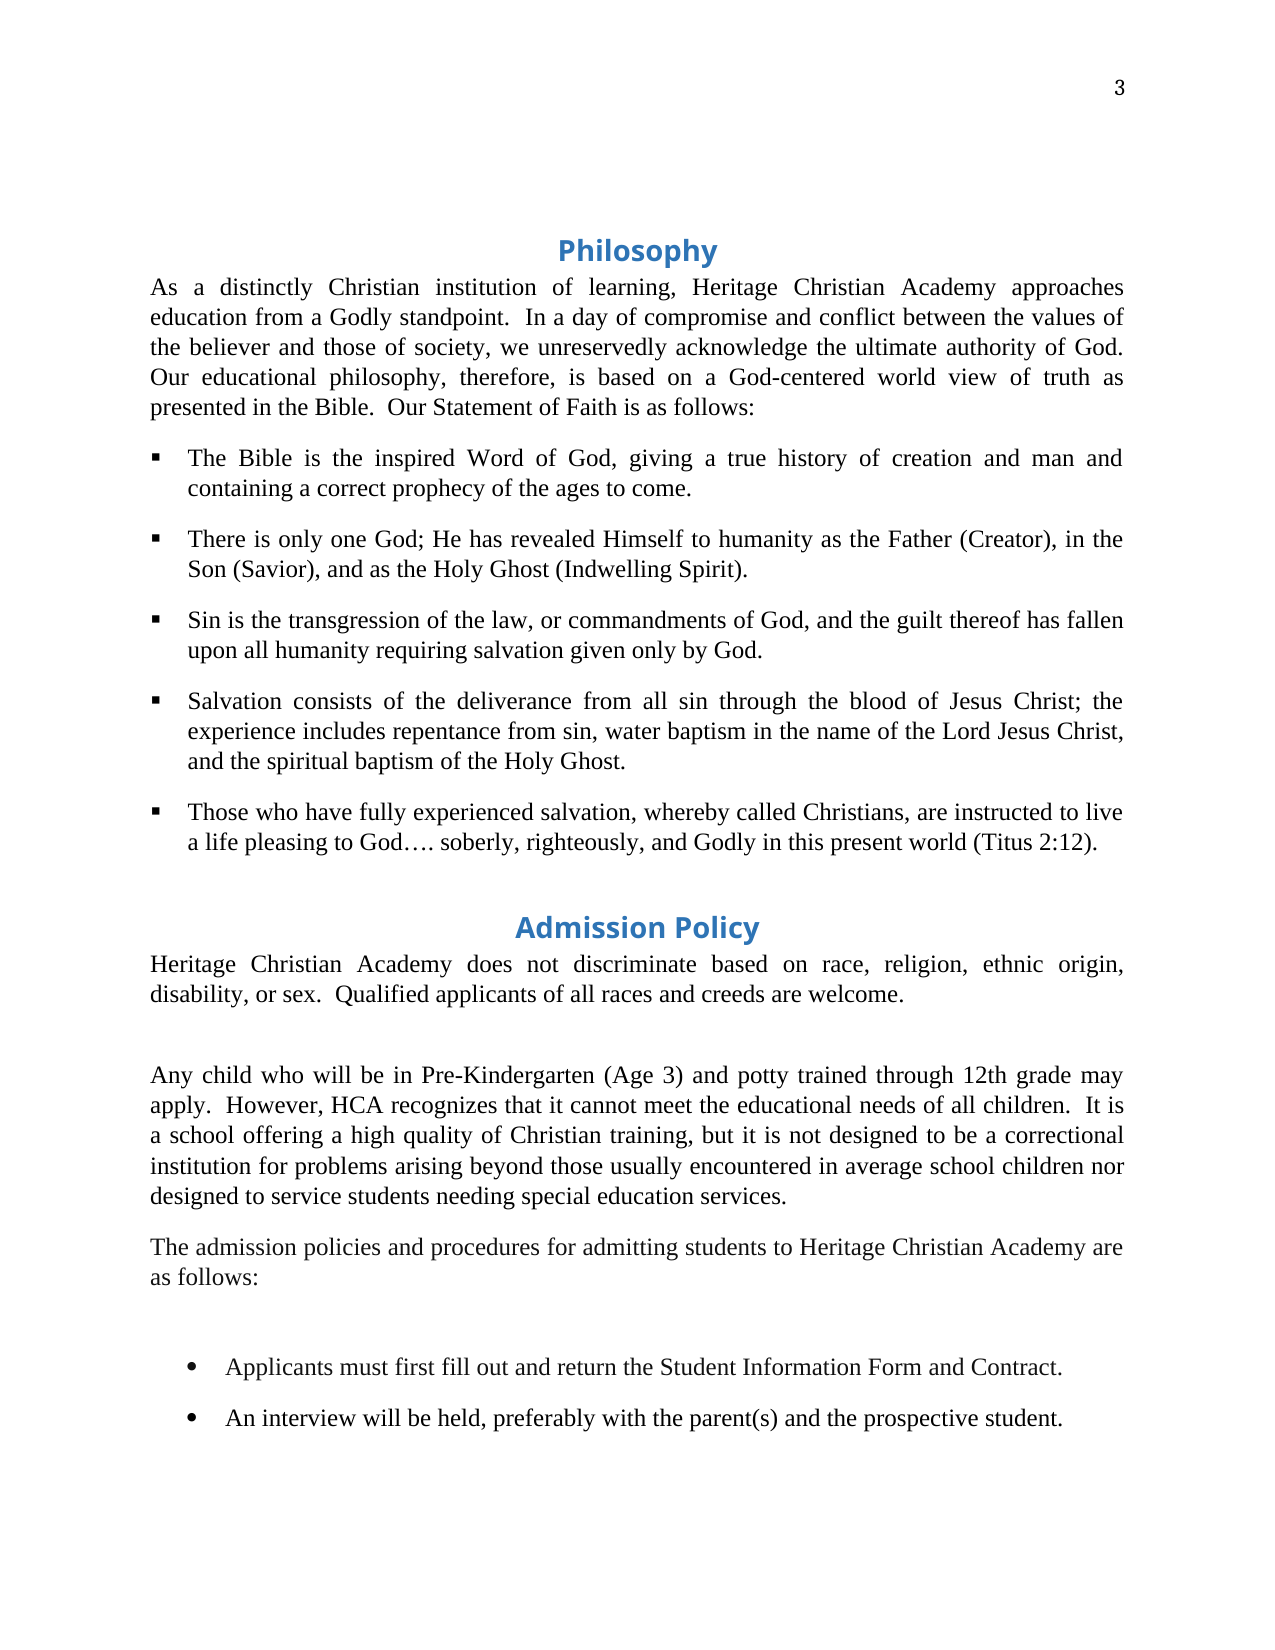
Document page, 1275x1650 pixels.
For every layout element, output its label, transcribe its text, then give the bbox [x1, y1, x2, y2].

list Applicants must first fill out and return the Student Information Form and Contract. [187, 1352, 1125, 1381]
list There is only one God; He has revealed Himself to humanity as the Father (Creator), in the Son (Savior), and as the Holy Ghost (Indwelling Spirit). [150, 524, 1125, 583]
list Those who have fully experienced salvation, whereby called Christians, are instructed to live a life pleasing to God…. soberly, righteously, and Godly in this present world (Titus 2:12). [150, 797, 1125, 856]
subtitle Philosophy [150, 230, 1125, 270]
text Any child who will be in Pre-Kindergarten (Age 3) and potty trained through 12th grade may apply. However, HCA recognizes that it cannot meet the educational needs of all children. It is a school offering a high quality of Christian training, but it is not designed to be a correctional institution for problems arising beyond those usually encountered in average school children nor designed to service students needing special education services. [150, 1060, 1125, 1209]
list Salvation consists of the deliverance from all sin through the blood of Jesus Christ; the experience includes repentance from sin, water baptism in the name of the Lord Jesus Christ, and the spiritual baptism of the Holy Ghost. [150, 686, 1125, 775]
subtitle Admission Policy [150, 908, 1125, 947]
text As a distinctly Christian institution of learning, Heritage Christian Academy approaches education from a Godly standpoint. In a day of compromise and conflict between the values of the believer and those of society, we unreservedly acknowledge the ultimate authority of God. Our educational philosophy, therefore, is based on a God-centered world view of truth as presented in the Bible. Our Statement of Faith is as follows: [150, 272, 1125, 421]
list An interview will be held, preferably with the parent(s) and the prospective student. [187, 1403, 1125, 1432]
list Sin is the transgression of the law, or commandments of God, and the guilt thereof has fallen upon all humanity requiring salvation given only by God. [150, 605, 1125, 664]
text The admission policies and procedures for admitting students to Heritage Christian Academy are as follows: [150, 1232, 1125, 1291]
text Heritage Christian Academy does not discriminate based on race, religion, ethnic origin, disability, or sex. Qualified applicants of all races and creeds are welcome. [150, 949, 1125, 1008]
list The Bible is the inspired Word of God, giving a true history of creation and man and containing a correct prophecy of the ages to come. [150, 443, 1125, 502]
